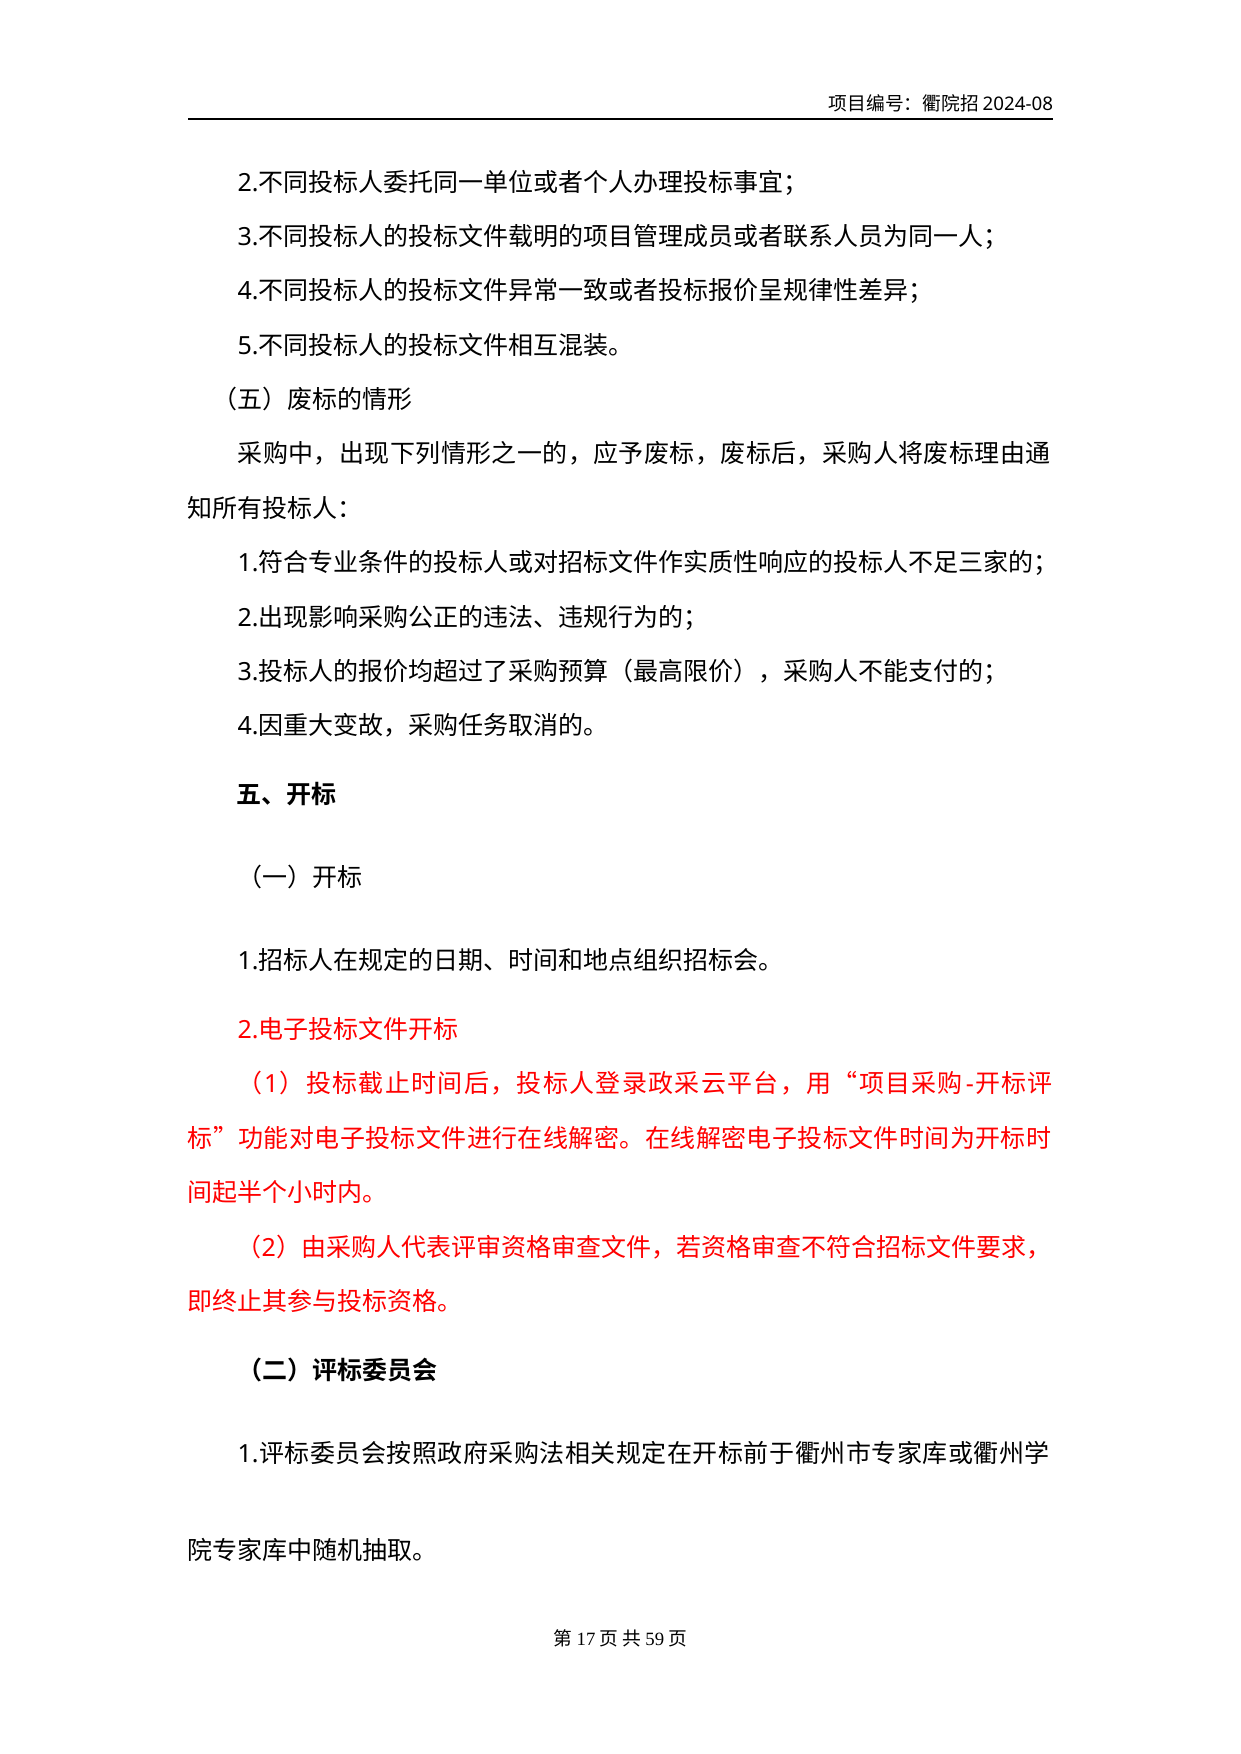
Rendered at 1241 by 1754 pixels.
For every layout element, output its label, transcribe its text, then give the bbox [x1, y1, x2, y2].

text 五、开标 [187, 760, 1053, 825]
text （二）评标委员会 [187, 1336, 1053, 1401]
text 5.不同投标人的投标文件相互混装。 [187, 325, 1053, 361]
text 1.符合专业条件的投标人或对招标文件作实质性响应的投标人不足三家的； [187, 543, 1053, 579]
text （一）开标 [187, 843, 1053, 908]
text 2.电子投标文件开标 [187, 1009, 1053, 1046]
text 2.不同投标人委托同一单位或者个人办理投标事宜； [187, 162, 1053, 198]
text 4.因重大变故，采购任务取消的。 [187, 706, 1053, 742]
text 1.招标人在规定的日期、时间和地点组织招标会。 [187, 926, 1053, 991]
text 3.不同投标人的投标文件载明的项目管理成员或者联系人员为同一人； [187, 216, 1053, 253]
text 3.投标人的报价均超过了采购预算（最高限价），采购人不能支付的； [187, 651, 1053, 688]
text 2.出现影响采购公正的违法、违规行为的； [187, 597, 1053, 633]
text 4.不同投标人的投标文件异常一致或者投标报价呈规律性差异； [187, 271, 1053, 307]
text 1.评标委员会按照政府采购法相关规定在开标前于衢州市专家库或衢州学院专家库中随机抽取。 [187, 1419, 1053, 1581]
text （2）由采购人代表评审资格审查文件，若资格审查不符合招标文件要求，即终止其参与投标资格。 [187, 1227, 1053, 1318]
text 采购中，出现下列情形之一的，应予废标，废标后，采购人将废标理由通知所有投标人： [187, 434, 1053, 524]
text （五）废标的情形 [187, 379, 1053, 416]
text （1）投标截止时间后，投标人登录政采云平台，用“项目采购-开标评标”功能对电子投标文件进行在线解密。在线解密电子投标文件时间为开标时间起半个小时内。 [187, 1064, 1053, 1209]
